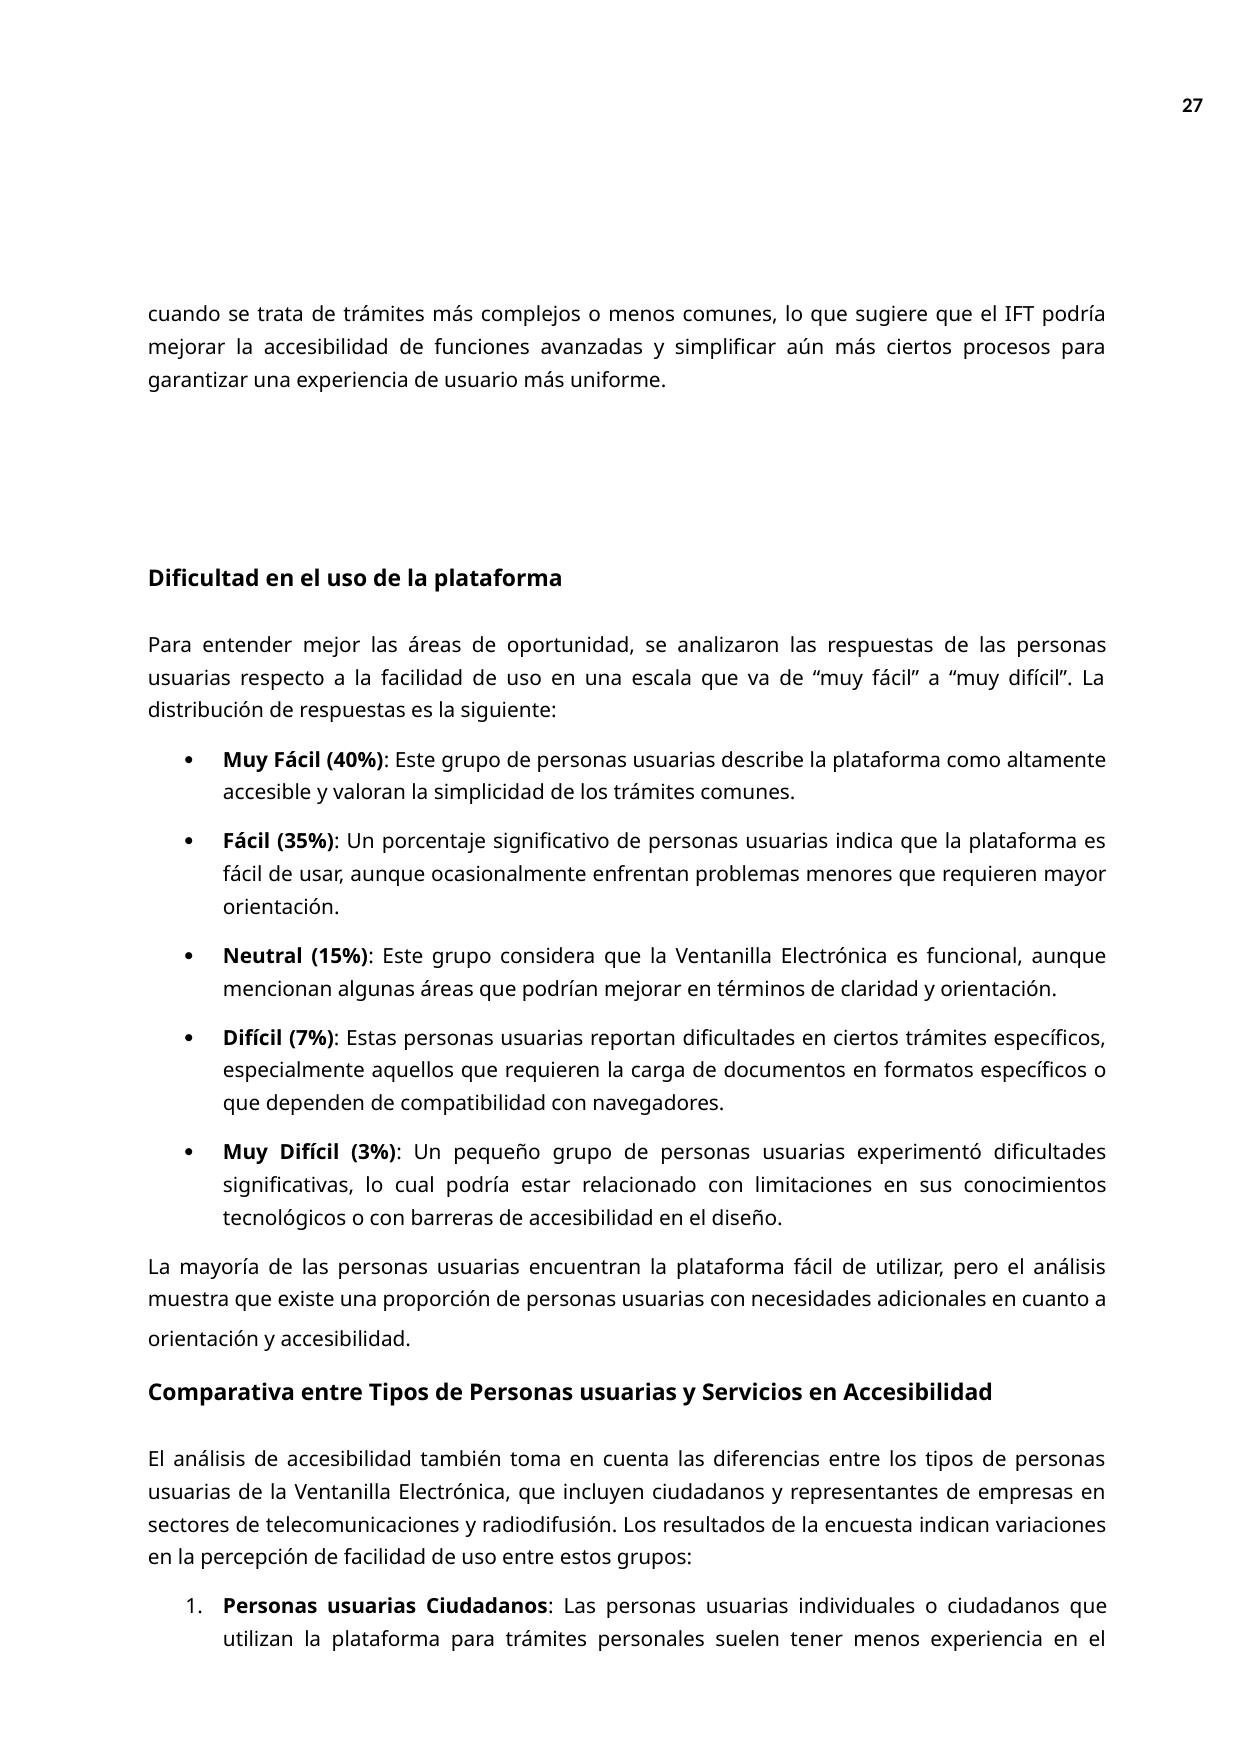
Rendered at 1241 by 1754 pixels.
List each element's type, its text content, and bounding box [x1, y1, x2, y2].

list Difícil (7%): Estas personas usuarias reportan dificultades en ciertos trámites específicos, especialmente aquellos que requieren la carga de documentos en formatos específicos o que dependen de compatibilidad con navegadores. [185, 1023, 1107, 1117]
list Muy Difícil (3%): Un pequeño grupo de personas usuarias experimentó dificultades significativas, lo cual podría estar relacionado con limitaciones en sus conocimientos tecnológicos o con barreras de accesibilidad en el diseño. [185, 1137, 1107, 1231]
text El análisis de accesibilidad también toma en cuenta las diferencias entre los tipos de personas usuarias de la Ventanilla Electrónica, que incluyen ciudadanos y representantes de empresas en sectores de telecomunicaciones y radiodifusión. Los resultados de la encuesta indican variaciones en la percepción de facilidad de uso entre estos grupos: [148, 1444, 1107, 1571]
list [185, 1592, 1107, 1653]
text Comparativa entre Tipos de Personas usuarias y Servicios en Accesibilidad [148, 1376, 1107, 1407]
list Muy Fácil (40%): Este grupo de personas usuarias describe la plataforma como altamente accesible y valoran la simplicidad de los trámites comunes. [185, 745, 1107, 806]
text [148, 299, 1107, 393]
text La mayoría de las personas usuarias encuentran la plataforma fácil de utilizar, pero el análisis muestra que existe una proporción de personas usuarias con necesidades adicionales en cuanto a orientación y accesibilidad. [148, 1252, 1107, 1354]
list Neutral (15%): Este grupo considera que la Ventanilla Electrónica es funcional, aunque mencionan algunas áreas que podrían mejorar en términos de claridad y orientación. [185, 941, 1107, 1002]
text Para entender mejor las áreas de oportunidad, se analizaron las respuestas de las personas usuarias respecto a la facilidad de uso en una escala que va de “muy fácil” a “muy difícil”. La distribución de respuestas es la siguiente: [148, 630, 1107, 724]
list Fácil (35%): Un porcentaje significativo de personas usuarias indica que la plataforma es fácil de usar, aunque ocasionalmente enfrentan problemas menores que requieren mayor orientación. [185, 827, 1107, 920]
text Dificultad en el uso de la plataforma [148, 562, 1107, 593]
